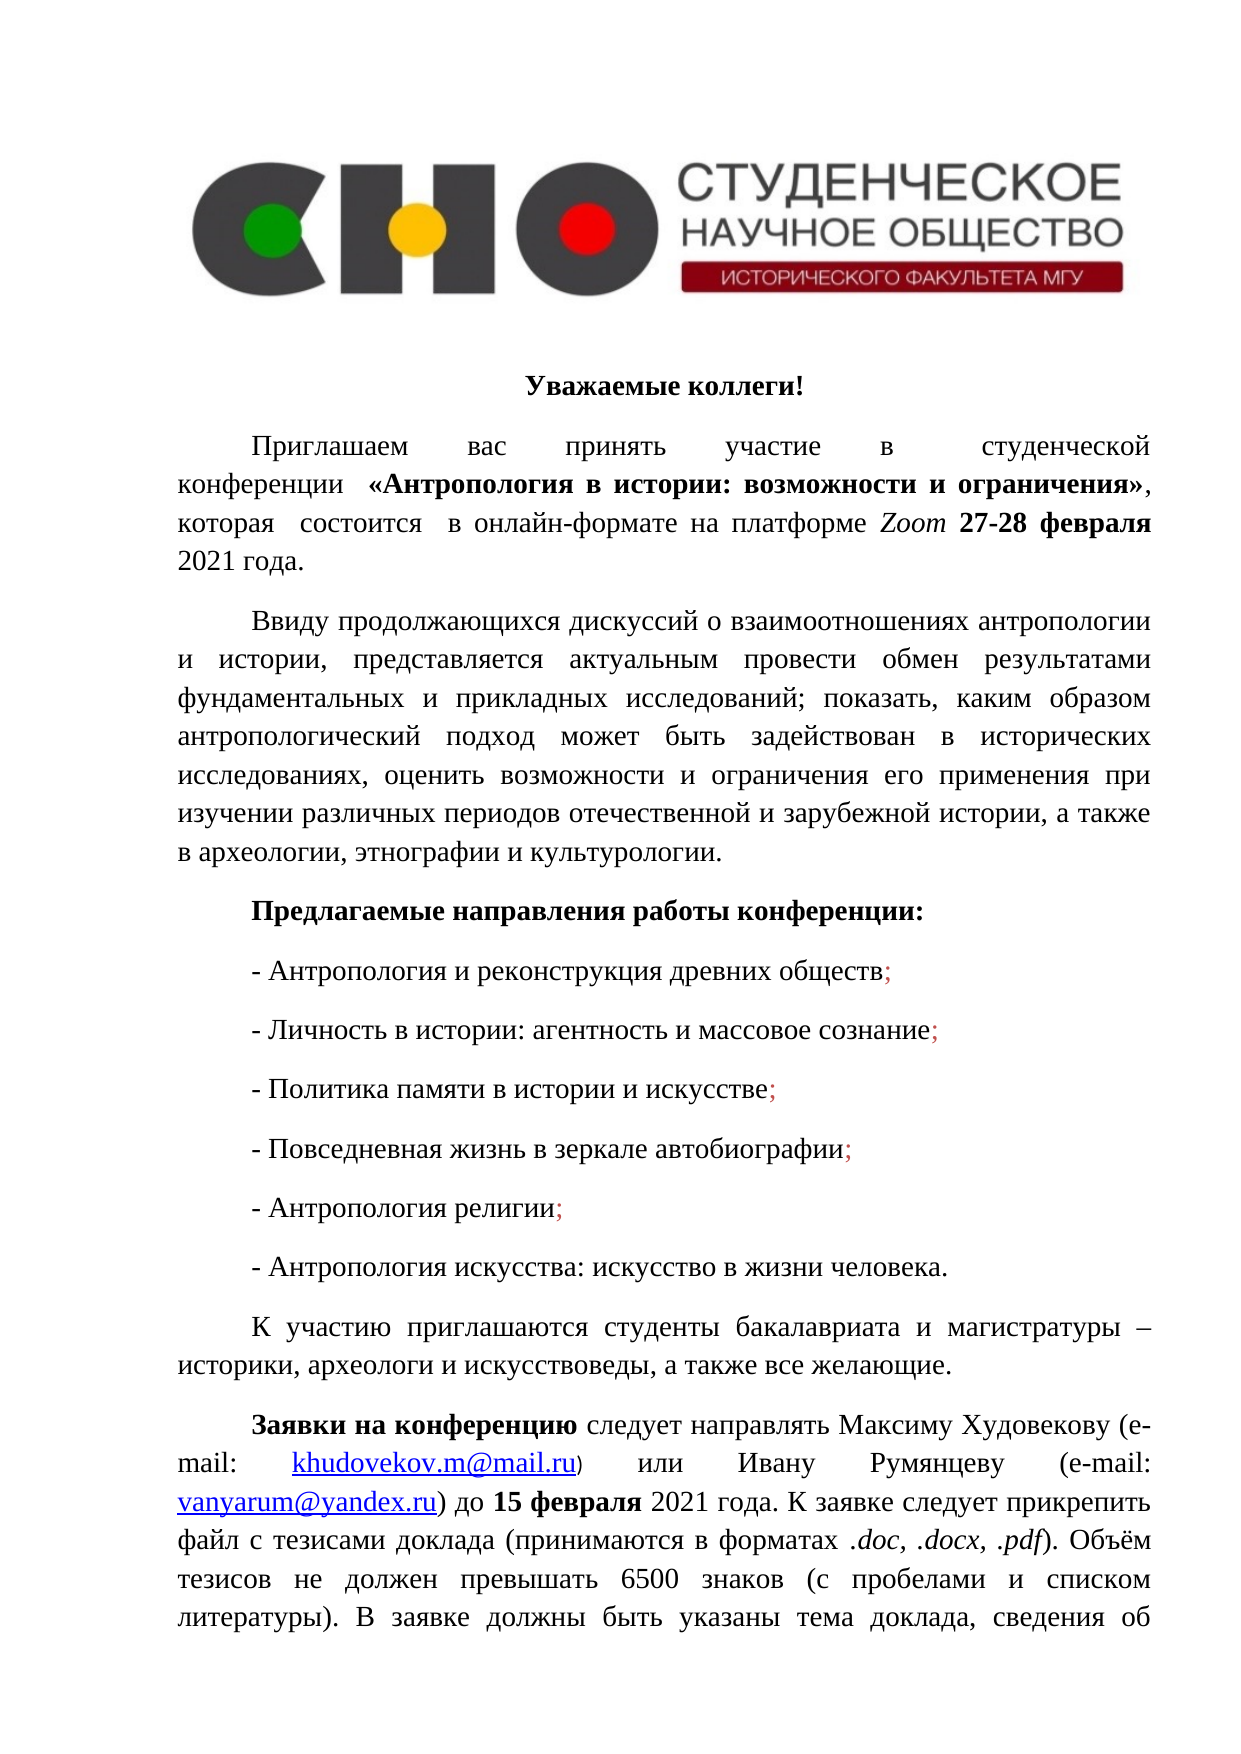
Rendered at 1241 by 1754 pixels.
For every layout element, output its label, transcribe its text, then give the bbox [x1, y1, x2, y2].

text - Повседневная жизнь в зеркале автобиографии; [177, 1131, 1152, 1164]
text Приглашаем вас принять участие в студенческой конференции «Антропология в истории: возможности и ограничения», которая состоится в онлайн-формате на платформе Zoom 27-28 февраля 2021 года. [177, 428, 1152, 577]
picture [177, 118, 1141, 344]
text К участию приглашаются студенты бакалавриата и магистратуры – историки, археологи и искусствоведы, а также все желающие. [177, 1309, 1152, 1381]
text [177, 1407, 1152, 1633]
text - Политика памяти в истории и искусстве; [177, 1071, 1152, 1105]
text Ввиду продолжающихся дискуссий о взаимоотношениях антропологии и истории, представляется актуальным провести обмен результатами фундаментальных и прикладных исследований; показать, каким образом антропологический подход может быть задействован в исторических исследованиях, оценить возможности и ограничения его применения при изучении различных периодов отечественной и зарубежной истории, а также в археологии, этнографии и культурологии. [177, 603, 1152, 867]
text Уважаемые коллеги! [177, 368, 1152, 402]
text - Антропология религии; [177, 1190, 1152, 1224]
text - Личность в истории: агентность и массовое сознание; [177, 1012, 1152, 1046]
text - Антропология и реконструкция древних обществ; [177, 953, 1152, 986]
text Предлагаемые направления работы конференции: [177, 893, 1152, 927]
text - Антропология искусства: искусство в жизни человека. [177, 1249, 1152, 1283]
